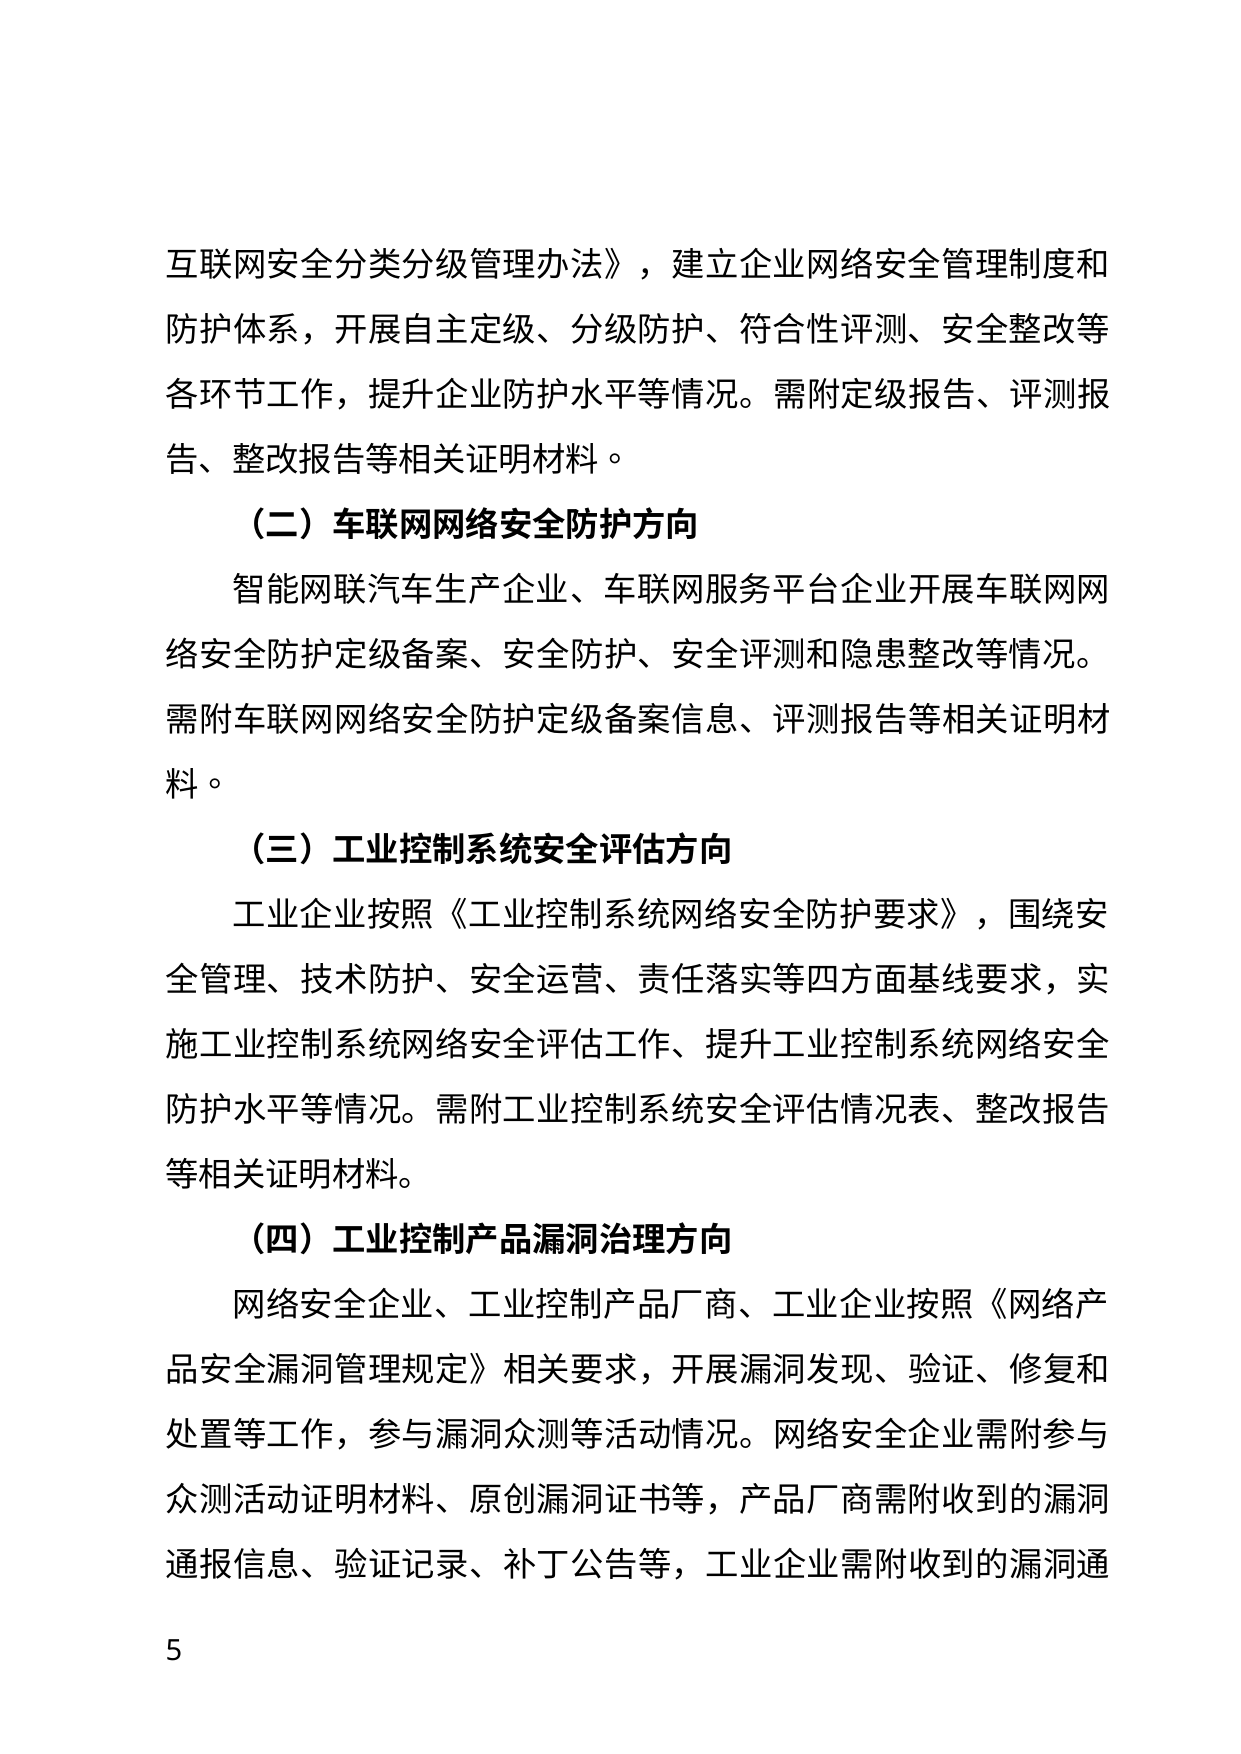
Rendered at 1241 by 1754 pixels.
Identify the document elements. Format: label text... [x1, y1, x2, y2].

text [165, 230, 1110, 490]
text 智能网联汽车生产企业、车联网服务平台企业开展车联网网络安全防护定级备案、安全防护、安全评测和隐患整改等情况。需附车联网网络安全防护定级备案信息、评测报告等相关证明材料。 [165, 555, 1110, 815]
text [165, 1270, 1110, 1595]
text （三）工业控制系统安全评估方向 [165, 815, 1110, 880]
text （二）车联网网络安全防护方向 [165, 490, 1110, 555]
text （四）工业控制产品漏洞治理方向 [165, 1205, 1110, 1270]
text 工业企业按照《工业控制系统网络安全防护要求》，围绕安全管理、技术防护、安全运营、责任落实等四方面基线要求，实施工业控制系统网络安全评估工作、提升工业控制系统网络安全防护水平等情况。需附工业控制系统安全评估情况表、整改报告等相关证明材料。 [165, 880, 1110, 1205]
